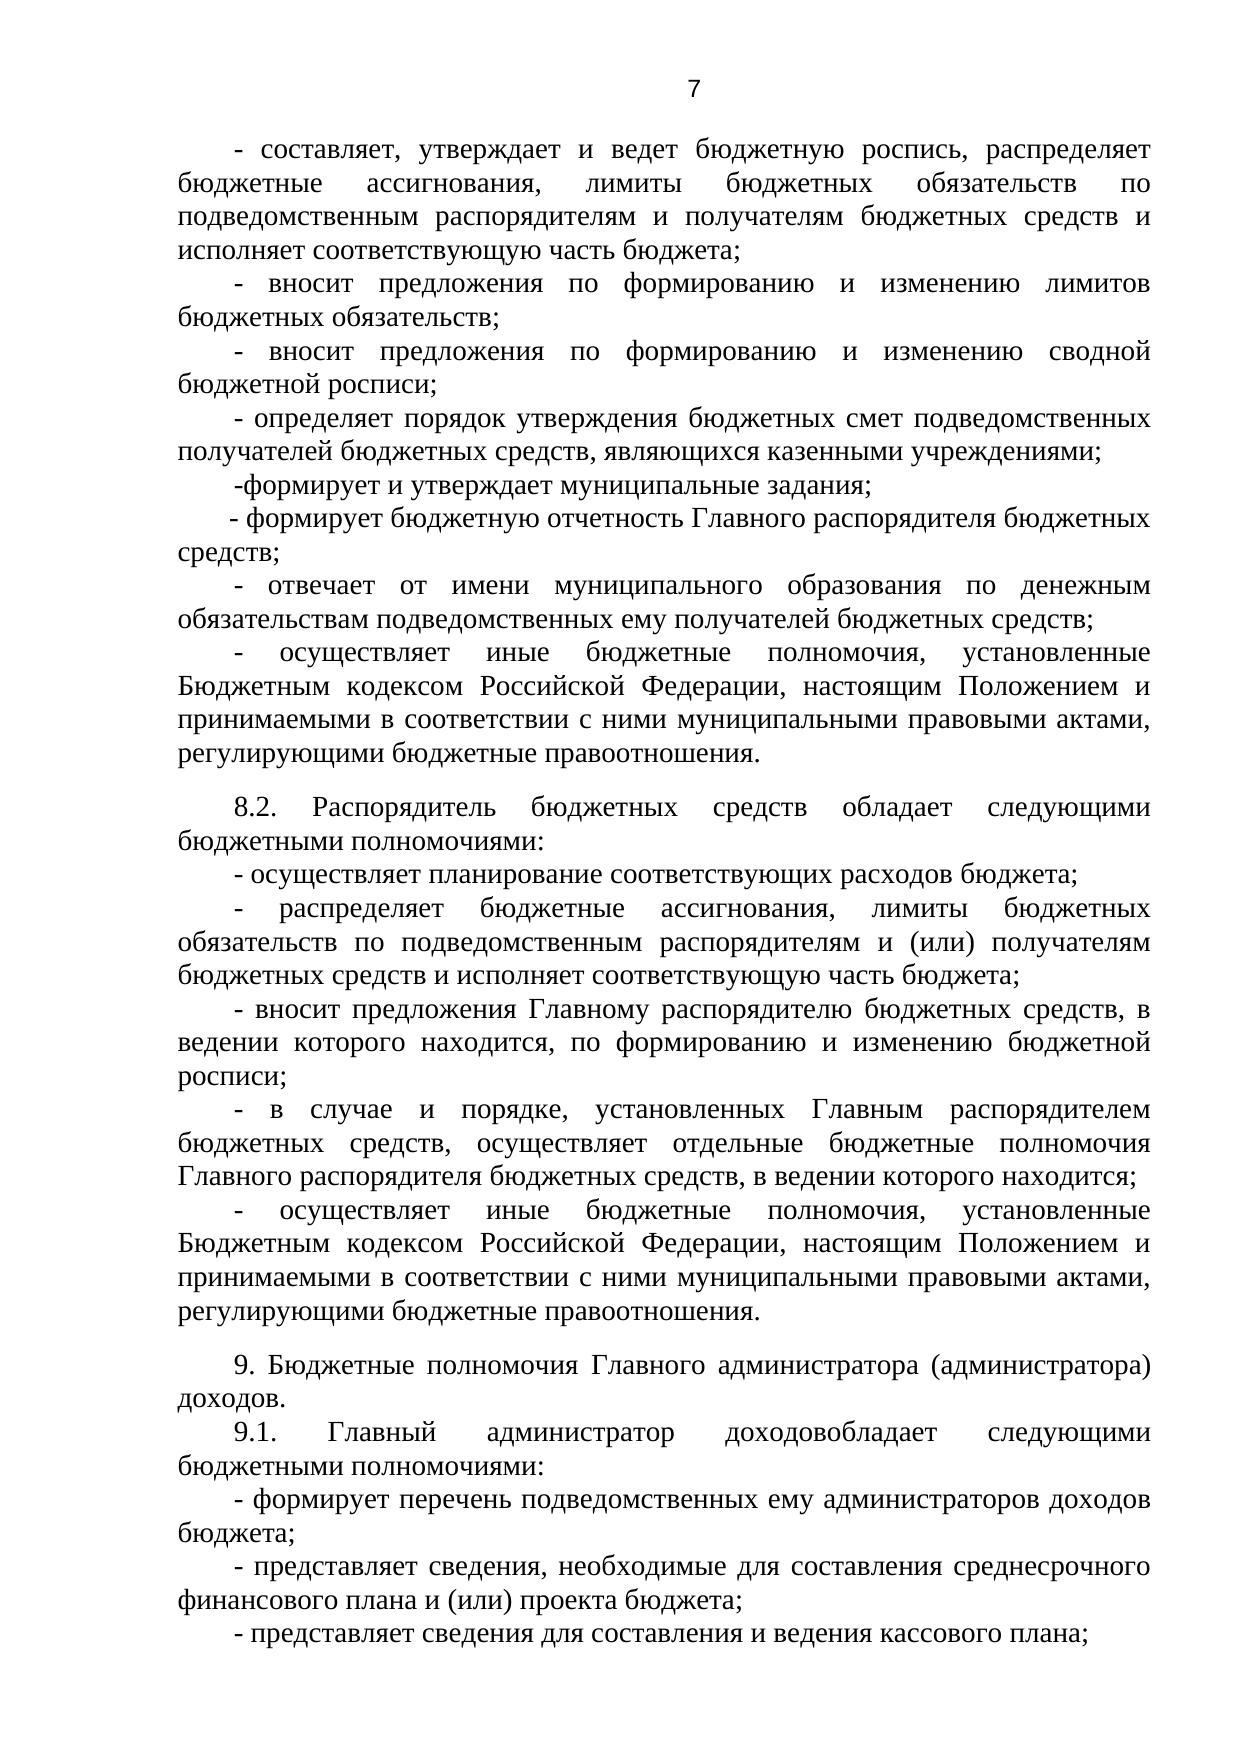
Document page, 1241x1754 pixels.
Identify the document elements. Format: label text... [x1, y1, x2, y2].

text -формирует и утверждает муниципальные задания; [177, 467, 1152, 500]
text - распределяет бюджетные ассигнования, лимиты бюджетных обязательств по подведомственным распорядителям и (или) получателям бюджетных средств и исполняет соответствующую часть бюджета; [177, 890, 1152, 991]
text - формирует перечень подведомственных ему администраторов доходов бюджета; [177, 1481, 1152, 1548]
text - формирует бюджетную отчетность Главного распорядителя бюджетных средств; [177, 500, 1152, 567]
text - в случае и порядке, установленных Главным распорядителем бюджетных средств, осуществляет отдельные бюджетные полномочия Главного распорядителя бюджетных средств, в ведении которого находится; [177, 1091, 1152, 1192]
text - составляет, утверждает и ведет бюджетную роспись, распределяет бюджетные ассигнования, лимиты бюджетных обязательств по подведомственным распорядителям и получателям бюджетных средств и исполняет соответствующую часть бюджета; [177, 131, 1152, 266]
text - определяет порядок утверждения бюджетных смет подведомственных получателей бюджетных средств, являющихся казенными учреждениями; [177, 400, 1152, 467]
text - представляет сведения, необходимые для составления среднесрочного финансового плана и (или) проекта бюджета; [177, 1548, 1152, 1615]
text - представляет сведения для составления и ведения кассового плана; [177, 1615, 1152, 1649]
text - вносит предложения по формированию и изменению сводной бюджетной росписи; [177, 333, 1152, 400]
text 9. Бюджетные полномочия Главного администратора (администратора) доходов. [177, 1347, 1152, 1414]
text - осуществляет планирование соответствующих расходов бюджета; [177, 857, 1152, 890]
text 8.2. Распорядитель бюджетных средств обладает следующими бюджетными полномочиями: [177, 789, 1152, 857]
text - вносит предложения Главному распорядителю бюджетных средств, в ведении которого находится, по формированию и изменению бюджетной росписи; [177, 991, 1152, 1091]
text 9.1. Главный администратор доходовобладает следующими бюджетными полномочиями: [177, 1414, 1152, 1481]
text - отвечает от имени муниципального образования по денежным обязательствам подведомственных ему получателей бюджетных средств; [177, 567, 1152, 634]
text - вносит предложения по формированию и изменению лимитов бюджетных обязательств; [177, 266, 1152, 333]
